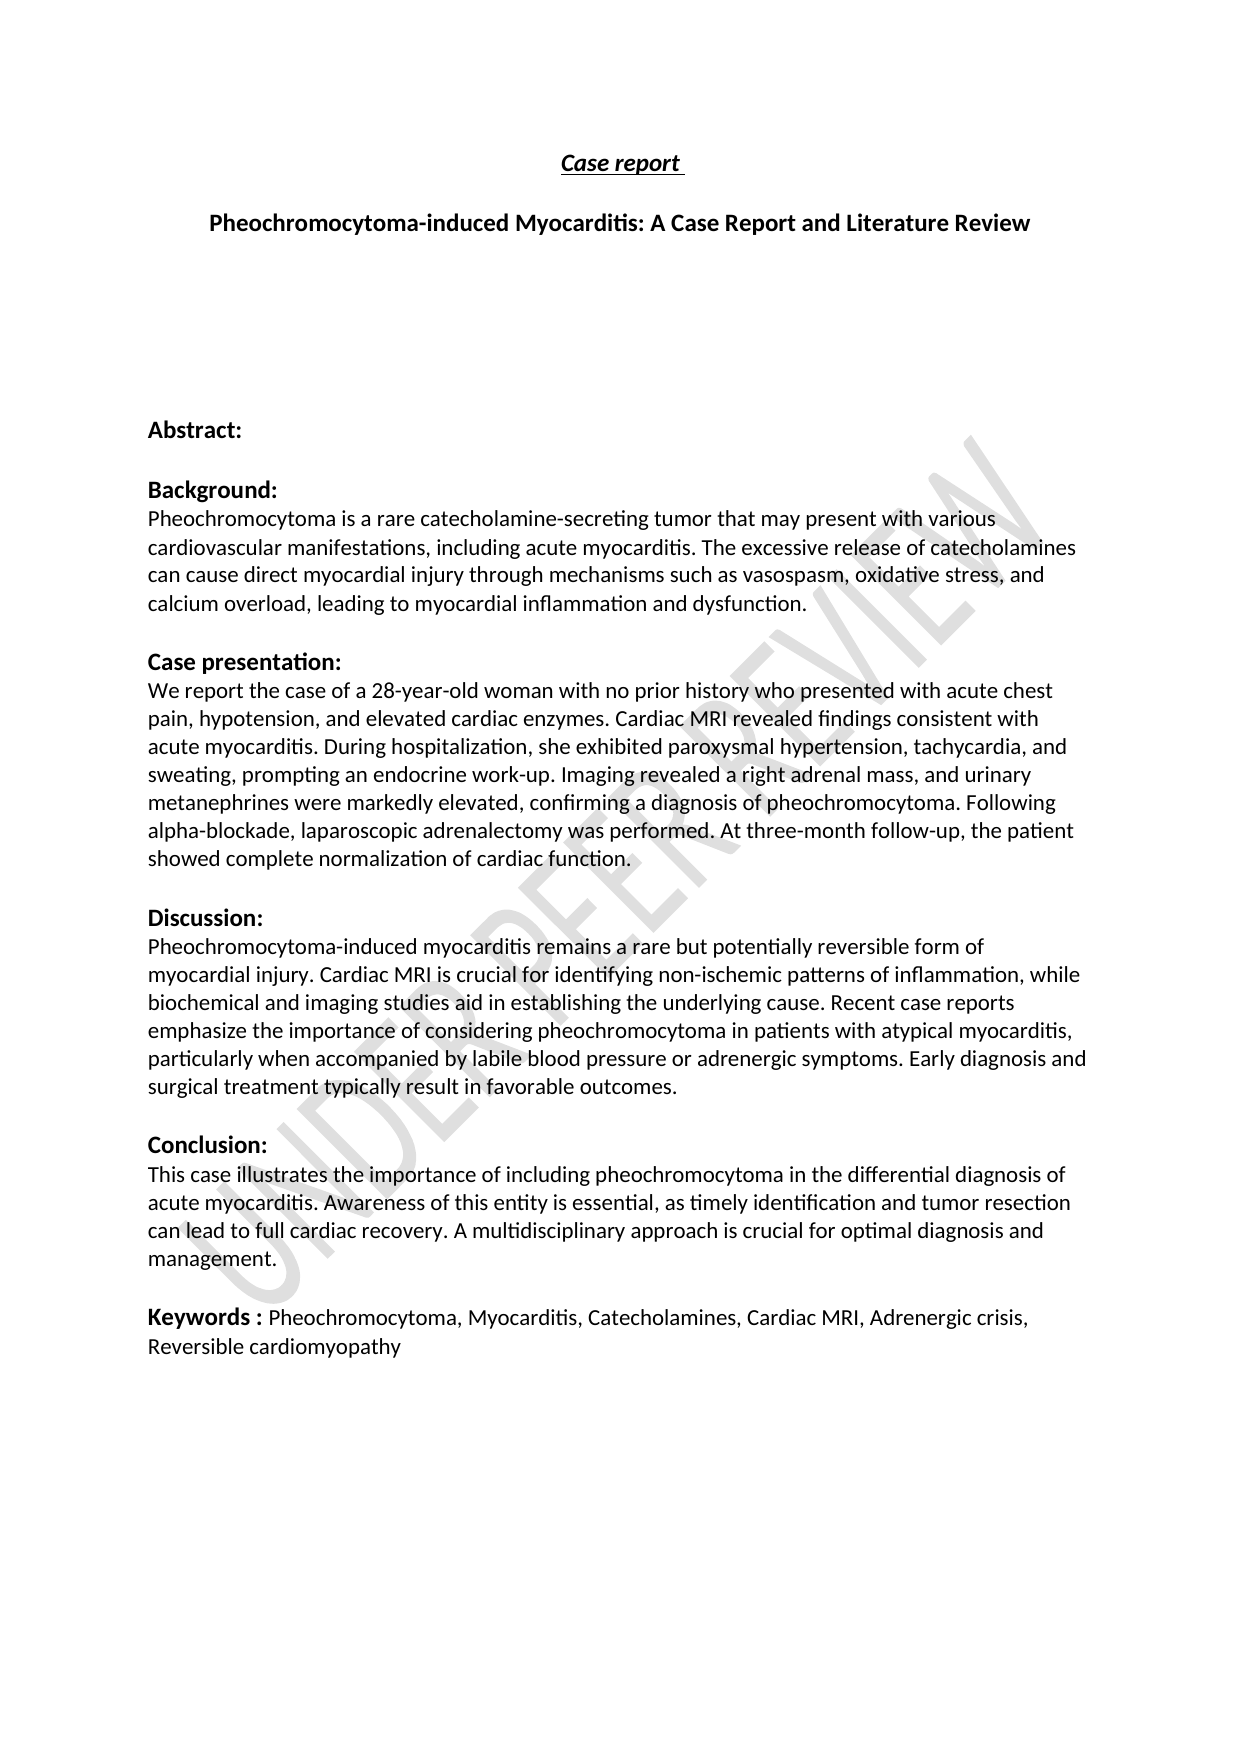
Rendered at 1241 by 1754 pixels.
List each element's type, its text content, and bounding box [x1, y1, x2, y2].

text Discussion: Pheochromocytoma-induced myocarditis remains a rare but potentially reversible form of myocardial injury. Cardiac MRI is crucial for identifying non-ischemic patterns of inflammation, while biochemical and imaging studies aid in establishing the underlying cause. Recent case reports emphasize the importance of considering pheochromocytoma in patients with atypical myocarditis, particularly when accompanied by labile blood pressure or adrenergic symptoms. Early diagnosis and surgical treatment typically result in favorable outcomes. [148, 902, 1093, 1100]
text Abstract: [148, 414, 1093, 445]
text Keywords : Pheochromocytoma, Myocarditis, Catecholamines, Cardiac MRI, Adrenergic crisis, Reversible cardiomyopathy [148, 1301, 1093, 1360]
text Pheochromocytoma-induced Myocarditis: A Case Report and Literature Review [148, 207, 1093, 238]
text Case report [148, 148, 1093, 178]
text Background: Pheochromocytoma is a rare catecholamine-secreting tumor that may present with various cardiovascular manifestations, including acute myocarditis. The excessive release of catecholamines can cause direct myocardial injury through mechanisms such as vasospasm, oxidative stress, and calcium overload, leading to myocardial inflammation and dysfunction. [148, 474, 1093, 617]
text Conclusion: This case illustrates the importance of including pheochromocytoma in the differential diagnosis of acute myocarditis. Awareness of this entity is essential, as timely identification and tumor resection can lead to full cardiac recovery. A multidisciplinary approach is crucial for optimal diagnosis and management. [148, 1129, 1093, 1272]
text Case presentation: We report the case of a 28-year-old woman with no prior history who presented with acute chest pain, hypotension, and elevated cardiac enzymes. Cardiac MRI revealed findings consistent with acute myocarditis. During hospitalization, she exhibited paroxysmal hypertension, tachycardia, and sweating, prompting an endocrine work-up. Imaging revealed a right adrenal mass, and urinary metanephrines were markedly elevated, confirming a diagnosis of pheochromocytoma. Following alpha-blockade, laparoscopic adrenalectomy was performed. At three-month follow-up, the patient showed complete normalization of cardiac function. [148, 646, 1093, 872]
